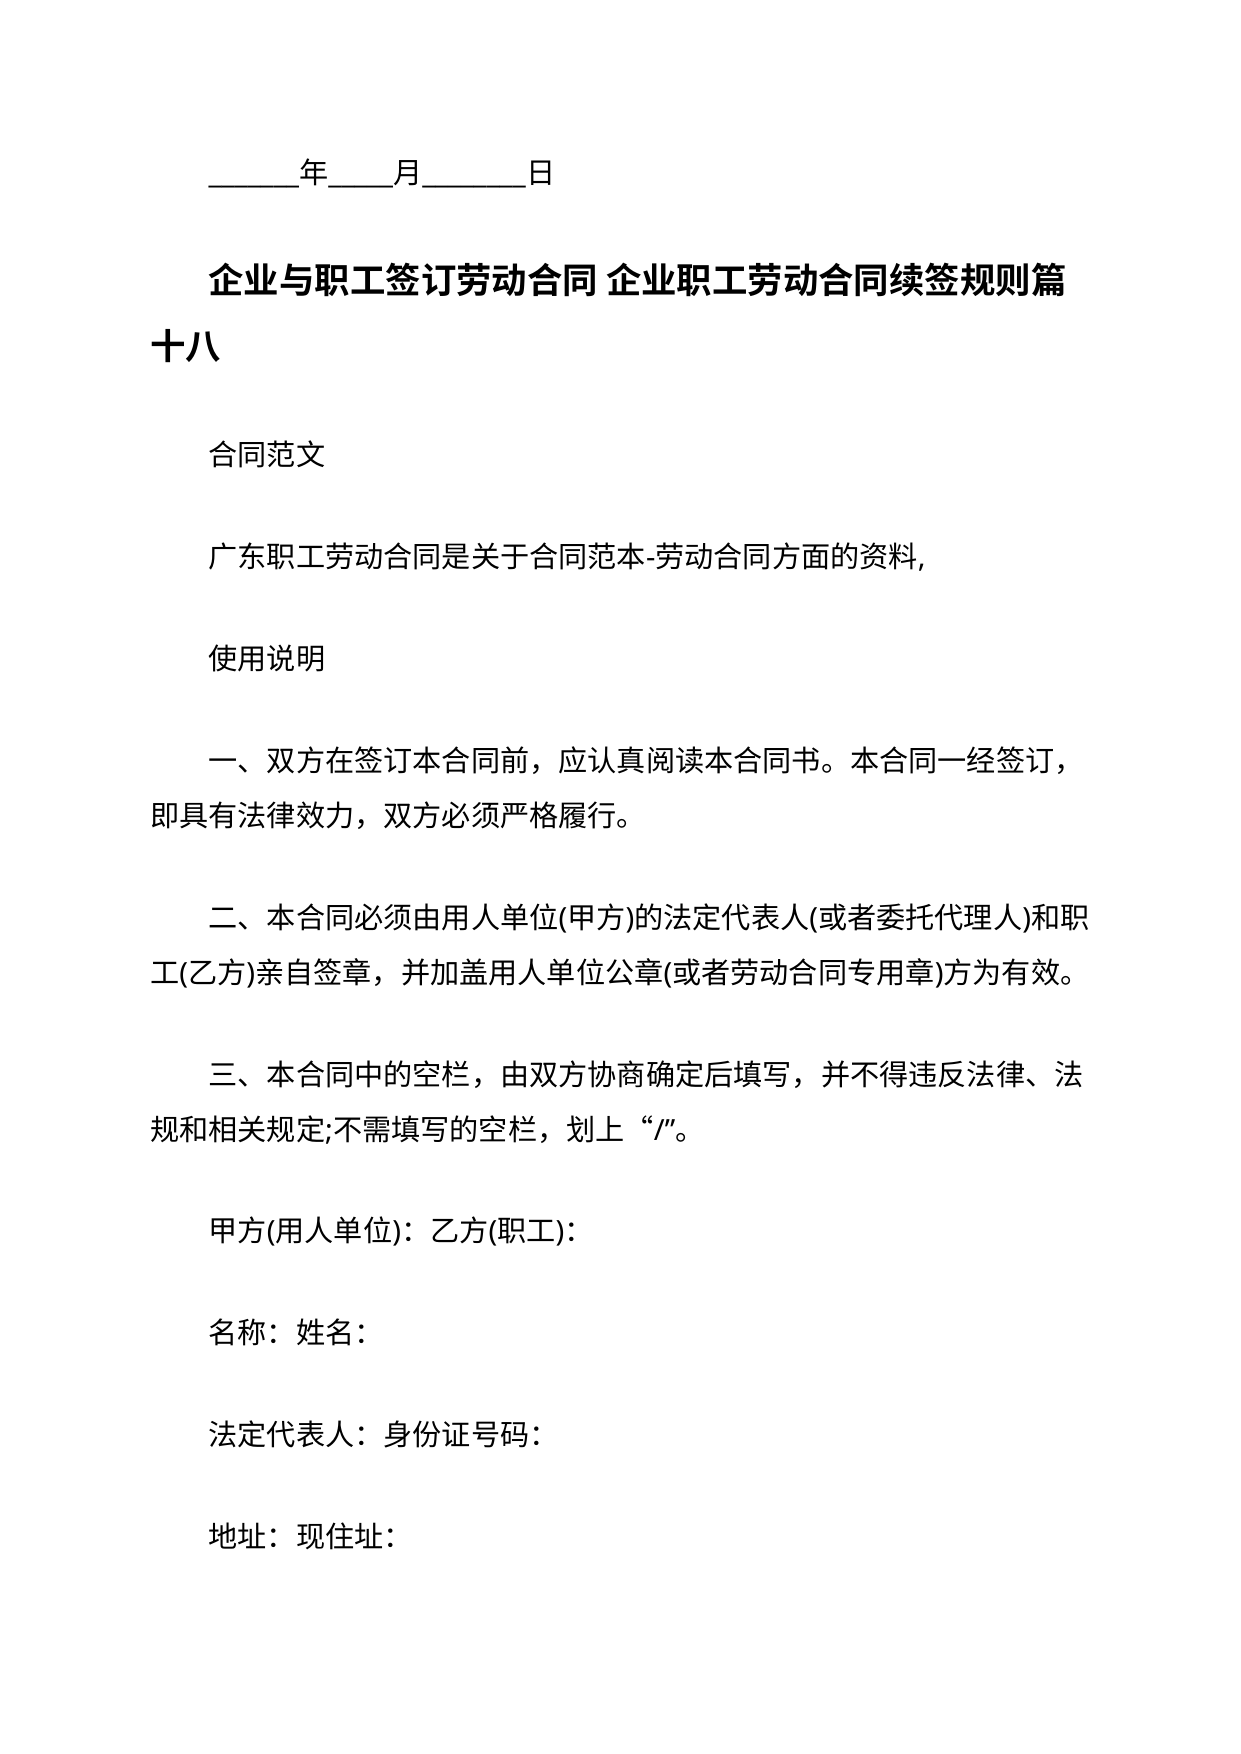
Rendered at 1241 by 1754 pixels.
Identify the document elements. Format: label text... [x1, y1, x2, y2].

text 名称：姓名： [150, 1310, 1090, 1352]
text 企业与职工签订劳动合同 企业职工劳动合同续签规则篇十八 [150, 252, 1090, 370]
text _______年_____月________日 [150, 150, 1090, 192]
text 一、双方在签订本合同前，应认真阅读本合同书。本合同一经签订，即具有法律效力，双方必须严格履行。 [150, 737, 1090, 835]
text 广东职工劳动合同是关于合同范本-劳动合同方面的资料, [150, 534, 1090, 576]
text 地址：现住址： [150, 1513, 1090, 1556]
text 二、本合同必须由用人单位(甲方)的法定代表人(或者委托代理人)和职工(乙方)亲自签章，并加盖用人单位公章(或者劳动合同专用章)方为有效。 [150, 894, 1090, 992]
text 合同范文 [150, 432, 1090, 474]
text 甲方(用人单位)：乙方(职工)： [150, 1208, 1090, 1250]
text 三、本合同中的空栏，由双方协商确定后填写，并不得违反法律、法规和相关规定;不需填写的空栏，划上“/”。 [150, 1051, 1090, 1148]
text 法定代表人：身份证号码： [150, 1412, 1090, 1454]
text 使用说明 [150, 636, 1090, 678]
